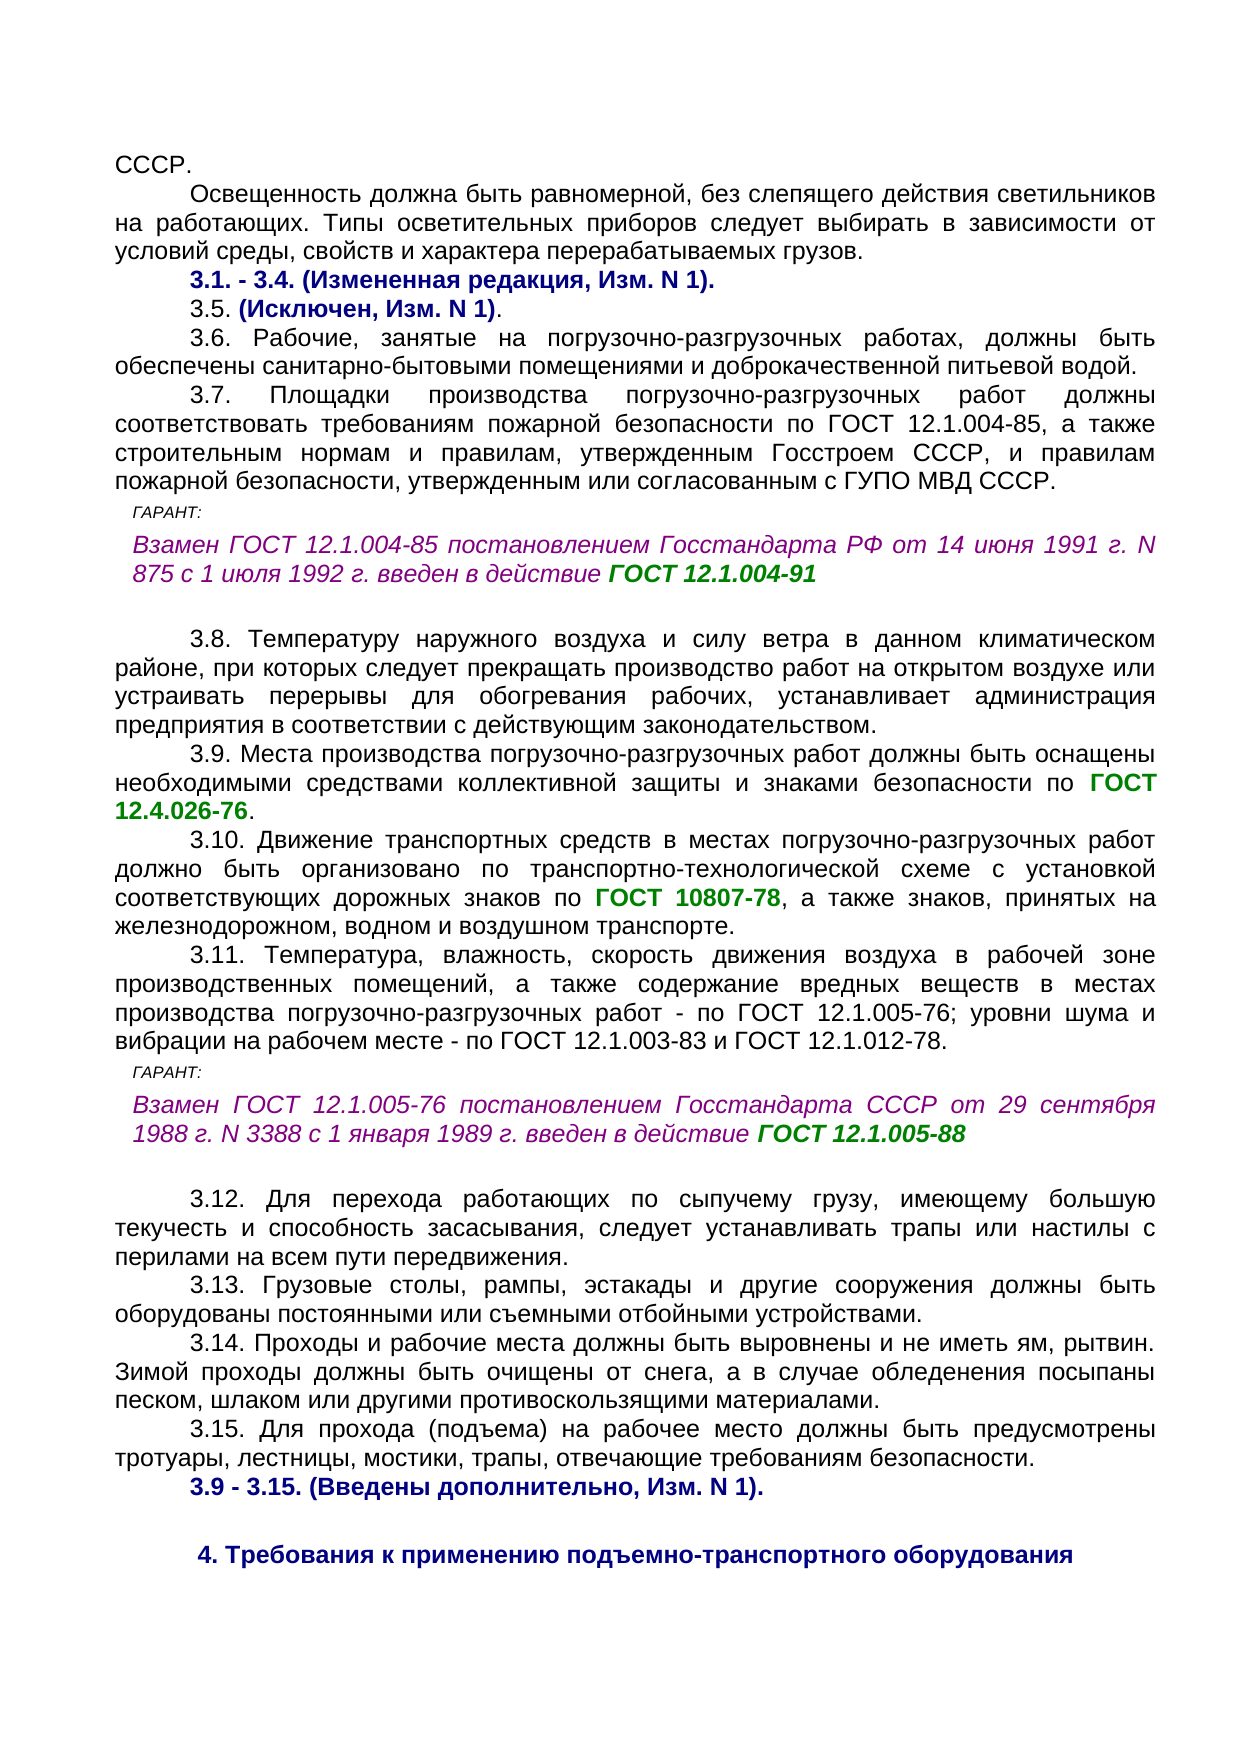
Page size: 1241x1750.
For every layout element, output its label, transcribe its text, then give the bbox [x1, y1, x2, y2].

text 3.13. Грузовые столы, рампы, эстакады и другие сооружения должны быть оборудованы постоянными или съемными отбойными устройствами. [114, 1270, 1157, 1328]
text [114, 150, 1157, 179]
text 3.9 - 3.15. (Введены дополнительно, Изм. N 1). [114, 1471, 1157, 1500]
text Освещенность должна быть равномерной, без слепящего действия светильников на работающих. Типы осветительных приборов следует выбирать в зависимости от условий среды, свойств и характера перерабатываемых грузов. [114, 179, 1157, 265]
text 3.11. Температура, влажность, скорость движения воздуха в рабочей зоне производственных помещений, а также содержание вредных веществ в местах производства погрузочно-разгрузочных работ - по ГОСТ 12.1.005-76; уровни шума и вибрации на рабочем месте - по ГОСТ 12.1.003-83 и ГОСТ 12.1.012-78. [114, 940, 1157, 1055]
text 3.10. Движение транспортных средств в местах погрузочно-разгрузочных работ должно быть организовано по транспортно-технологической схеме с установкой соответствующих дорожных знаков по ГОСТ 10807-78, а также знаков, принятых на железнодорожном, водном и воздушном транспорте. [114, 825, 1157, 940]
text 3.5. (Исключен, Изм. N 1). [114, 294, 1157, 322]
text ГАРАНТ: [132, 1063, 1157, 1082]
text ГАРАНТ: [132, 503, 1157, 522]
text 3.14. Проходы и рабочие места должны быть выровнены и не иметь ям, рытвин. Зимой проходы должны быть очищены от снега, а в случае обледенения посыпаны песком, шлаком или другими противоскользящими материалами. [114, 1328, 1157, 1414]
text 3.6. Рабочие, занятые на погрузочно-разгрузочных работах, должны быть обеспечены санитарно-бытовыми помещениями и доброкачественной питьевой водой. [114, 322, 1157, 380]
text 3.1. - 3.4. (Измененная редакция, Изм. N 1). [114, 265, 1157, 294]
text Взамен ГОСТ 12.1.004-85 постановлением Госстандарта РФ от 14 июня 1991 г. N 875 с 1 июля 1992 г. введен в действие ГОСТ 12.1.004-91 [132, 530, 1157, 587]
text 3.12. Для перехода работающих по сыпучему грузу, имеющему большую текучесть и способность засасывания, следует устанавливать трапы или настилы с перилами на всем пути передвижения. [114, 1184, 1157, 1270]
text Взамен ГОСТ 12.1.005-76 постановлением Госстандарта СССР от 29 сентября 1988 г. N 3388 с 1 января 1989 г. введен в действие ГОСТ 12.1.005-88 [132, 1090, 1157, 1147]
subtitle 4. Требования к применению подъемно-транспортного оборудования [114, 1540, 1157, 1569]
text 3.8. Температуру наружного воздуха и силу ветра в данном климатическом районе, при которых следует прекращать производство работ на открытом воздухе или устраивать перерывы для обогревания рабочих, устанавливает администрация предприятия в соответствии с действующим законодательством. [114, 624, 1157, 739]
text 3.15. Для прохода (подъема) на рабочее место должны быть предусмотрены тротуары, лестницы, мостики, трапы, отвечающие требованиям безопасности. [114, 1414, 1157, 1471]
text 3.9. Места производства погрузочно-разгрузочных работ должны быть оснащены необходимыми средствами коллективной защиты и знаками безопасности по ГОСТ 12.4.026-76. [114, 739, 1157, 825]
text 3.7. Площадки производства погрузочно-разгрузочных работ должны соответствовать требованиям пожарной безопасности по ГОСТ 12.1.004-85, а также строительным нормам и правилам, утвержденным Госстроем СССР, и правилам пожарной безопасности, утвержденным или согласованным с ГУПО МВД СССР. [114, 380, 1157, 495]
